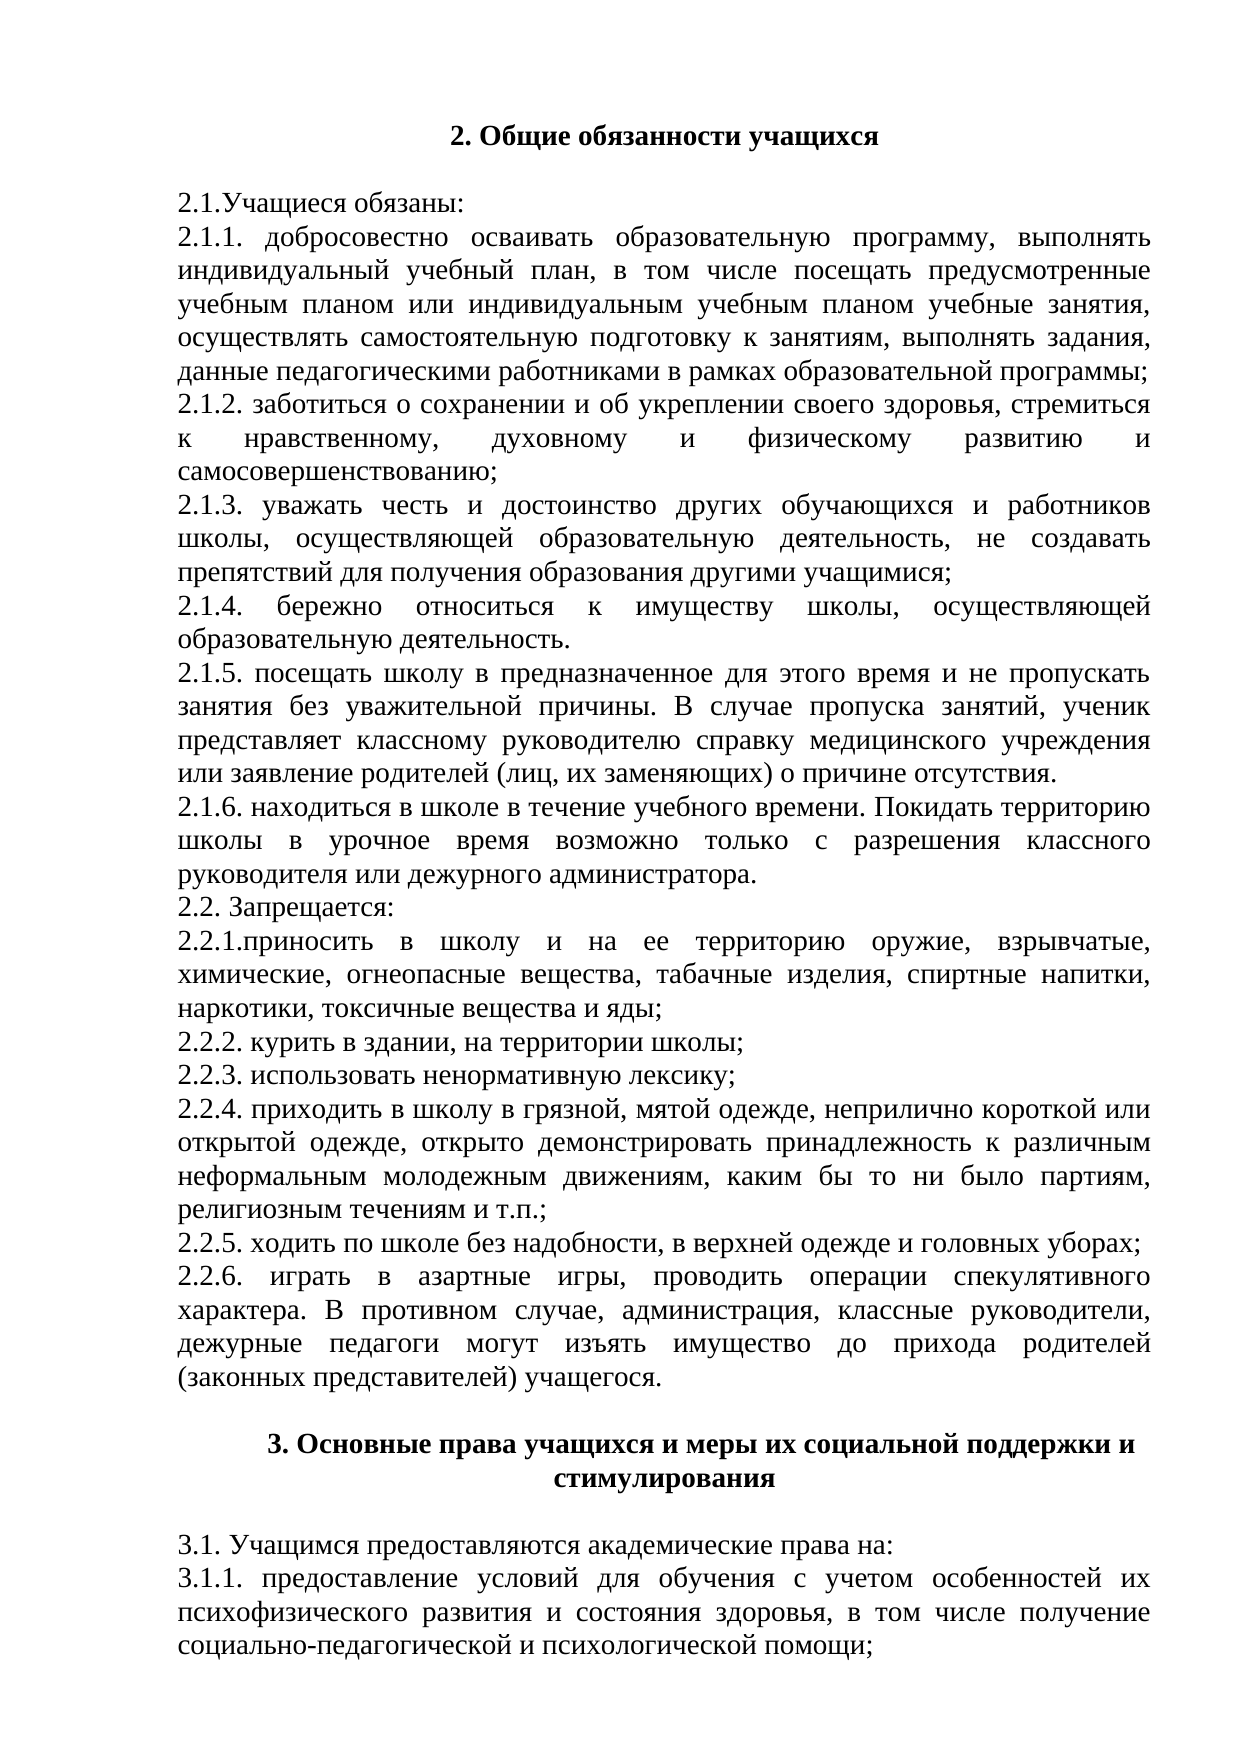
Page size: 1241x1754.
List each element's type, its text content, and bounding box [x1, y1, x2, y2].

text 2.1.2. заботиться о сохранении и об укреплении своего здоровья, стремиться к нравственному, духовному и физическому развитию и самосовершенствованию; [177, 386, 1152, 487]
text 2.1.4. бережно относиться к имуществу школы, осуществляющей образовательную деятельность. [177, 588, 1152, 655]
text 2.1.3. уважать честь и достоинство других обучающихся и работников школы, осуществляющей образовательную деятельность, не создавать препятствий для получения образования другими учащимися; [177, 487, 1152, 588]
text 2. Общие обязанности учащихся [177, 118, 1152, 152]
text 2.1.1. добросовестно осваивать образовательную программу, выполнять индивидуальный учебный план, в том числе посещать предусмотренные учебным планом или индивидуальным учебным планом учебные занятия, осуществлять самостоятельную подготовку к занятиям, выполнять задания, данные педагогическими работниками в рамках образовательной программы; [177, 219, 1152, 386]
text 2.1.6. находиться в школе в течение учебного времени. Покидать территорию школы в урочное время возможно только с разрешения классного руководителя или дежурного администратора. [177, 789, 1152, 889]
text 3.1.1. предоставление условий для обучения с учетом особенностей их психофизического развития и состояния здоровья, в том числе получение социально-педагогической и психологической помощи; [177, 1560, 1152, 1661]
text 2.2.1.приносить в школу и на ее территорию оружие, взрывчатые, химические, огнеопасные вещества, табачные изделия, спиртные напитки, наркотики, токсичные вещества и яды; [177, 923, 1152, 1024]
text 2.2.3. использовать ненормативную лексику; [177, 1057, 1152, 1091]
text 2.2.4. приходить в школу в грязной, мятой одежде, неприлично короткой или открытой одежде, открыто демонстрировать принадлежность к различным неформальным молодежным движениям, каким бы то ни было партиям, религиозным течениям и т.п.; [177, 1091, 1152, 1225]
text 2.2. Запрещается: [177, 889, 1152, 923]
text 2.1.Учащиеся обязаны: [177, 185, 1152, 219]
text 2.2.6. играть в азартные игры, проводить операции спекулятивного характера. В противном случае, администрация, классные руководители, дежурные педагоги могут изъять имущество до прихода родителей (законных представителей) учащегося. [177, 1258, 1152, 1393]
text 2.1.5. посещать школу в предназначенное для этого время и не пропускать занятия без уважительной причины. В случае пропуска занятий, ученик представляет классному руководителю справку медицинского учреждения или заявление родителей (лиц, их заменяющих) о причине отсутствия. [177, 655, 1152, 789]
text 3.1. Учащимся предоставляются академические права на: [177, 1527, 1152, 1560]
text 2.2.2. курить в здании, на территории школы; [177, 1024, 1152, 1057]
text 2.2.5. ходить по школе без надобности, в верхней одежде и головных уборах; [177, 1225, 1152, 1258]
text 3. Основные права учащихся и меры их социальной поддержки и стимулирования [177, 1426, 1152, 1493]
